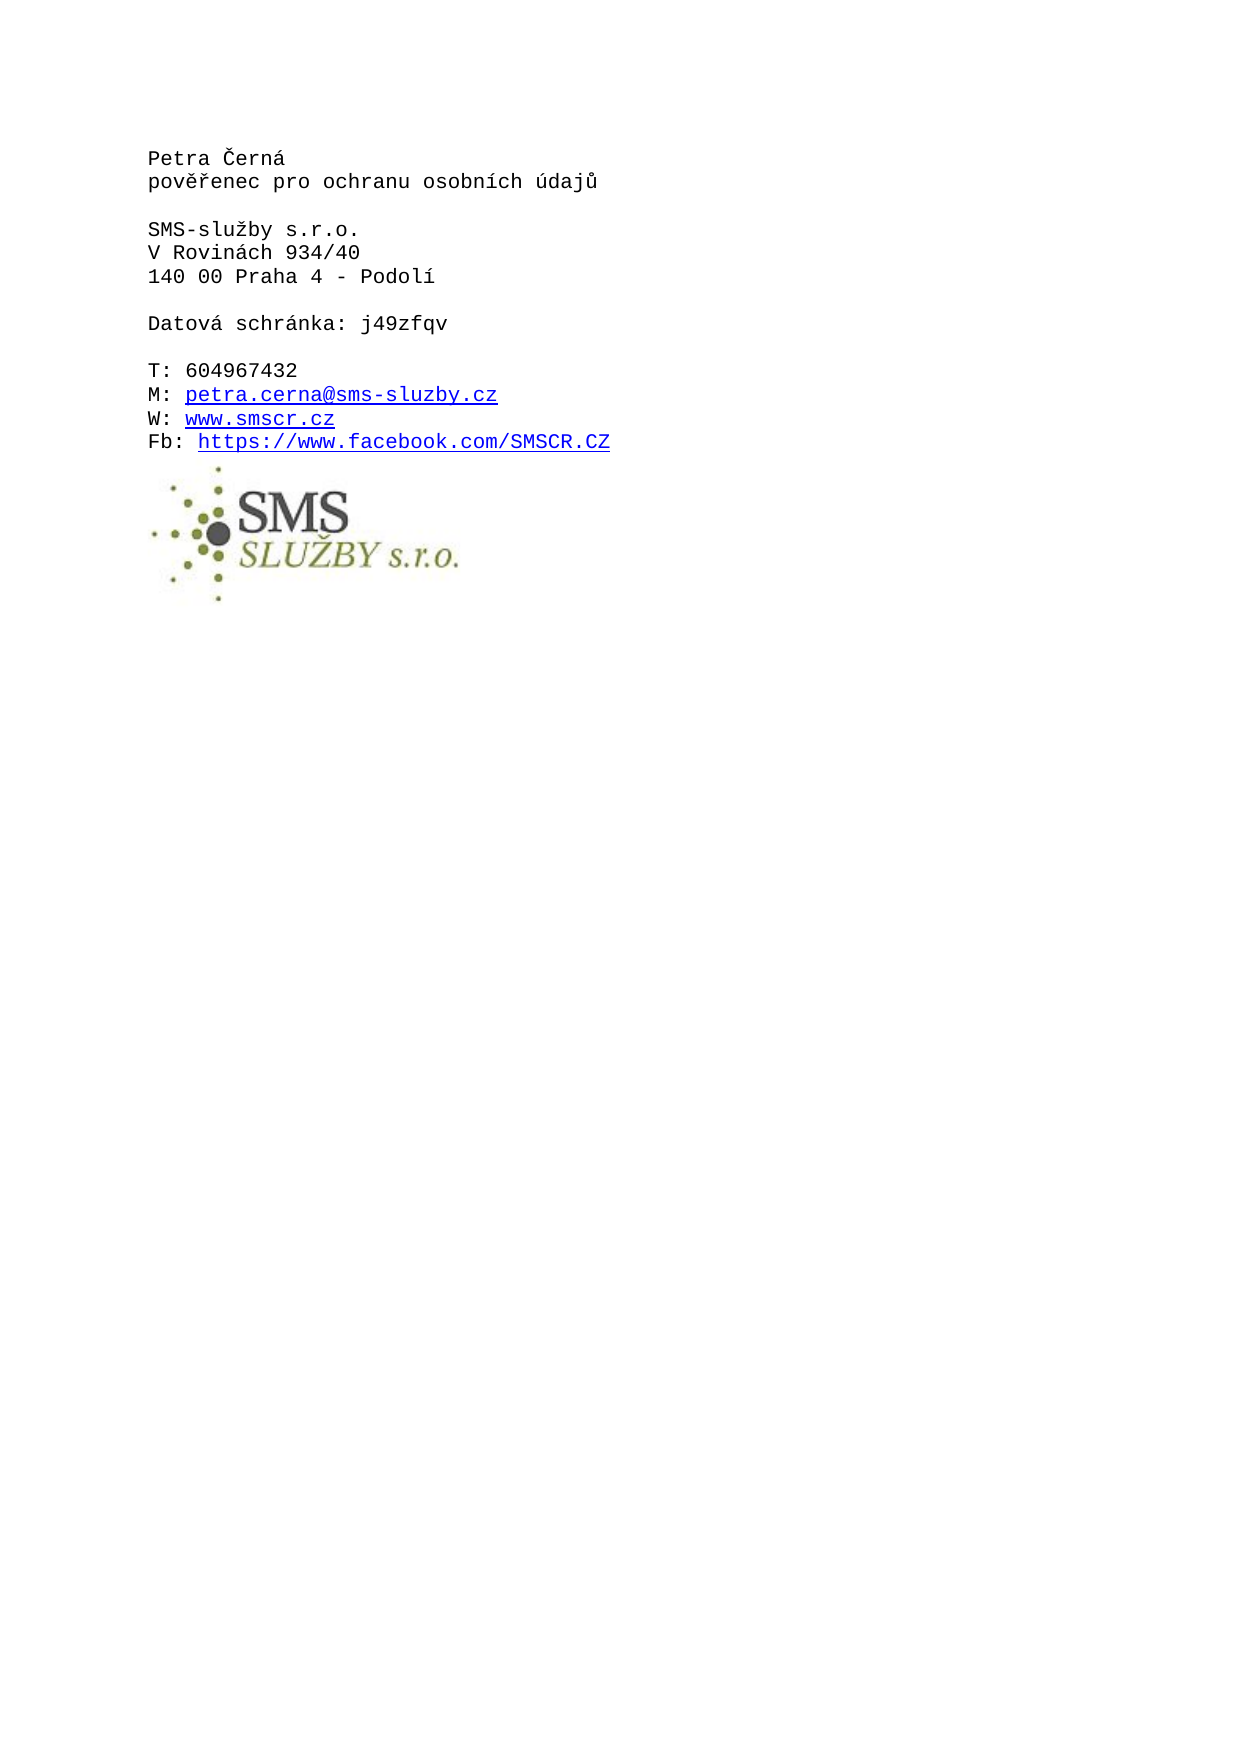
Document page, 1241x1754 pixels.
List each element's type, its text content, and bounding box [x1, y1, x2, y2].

text pověřenec pro ochranu osobních údajů [148, 171, 1093, 195]
text M: petra.cerna@sms-sluzby.cz [148, 384, 1093, 408]
text Fb: https://www.facebook.com/SMSCR.CZ [148, 431, 1093, 455]
text Petra Černá [148, 148, 1093, 171]
text W: www.smscr.cz [148, 408, 1093, 431]
text V Rovinách 934/40 [148, 242, 1093, 266]
text Datová schránka: j49zfqv [148, 313, 1093, 337]
text T: 604967432 [148, 360, 1093, 384]
text SMS-služby s.r.o. [148, 218, 1093, 242]
picture [147, 455, 461, 609]
text 140 00 Praha 4 - Podolí [148, 266, 1093, 289]
